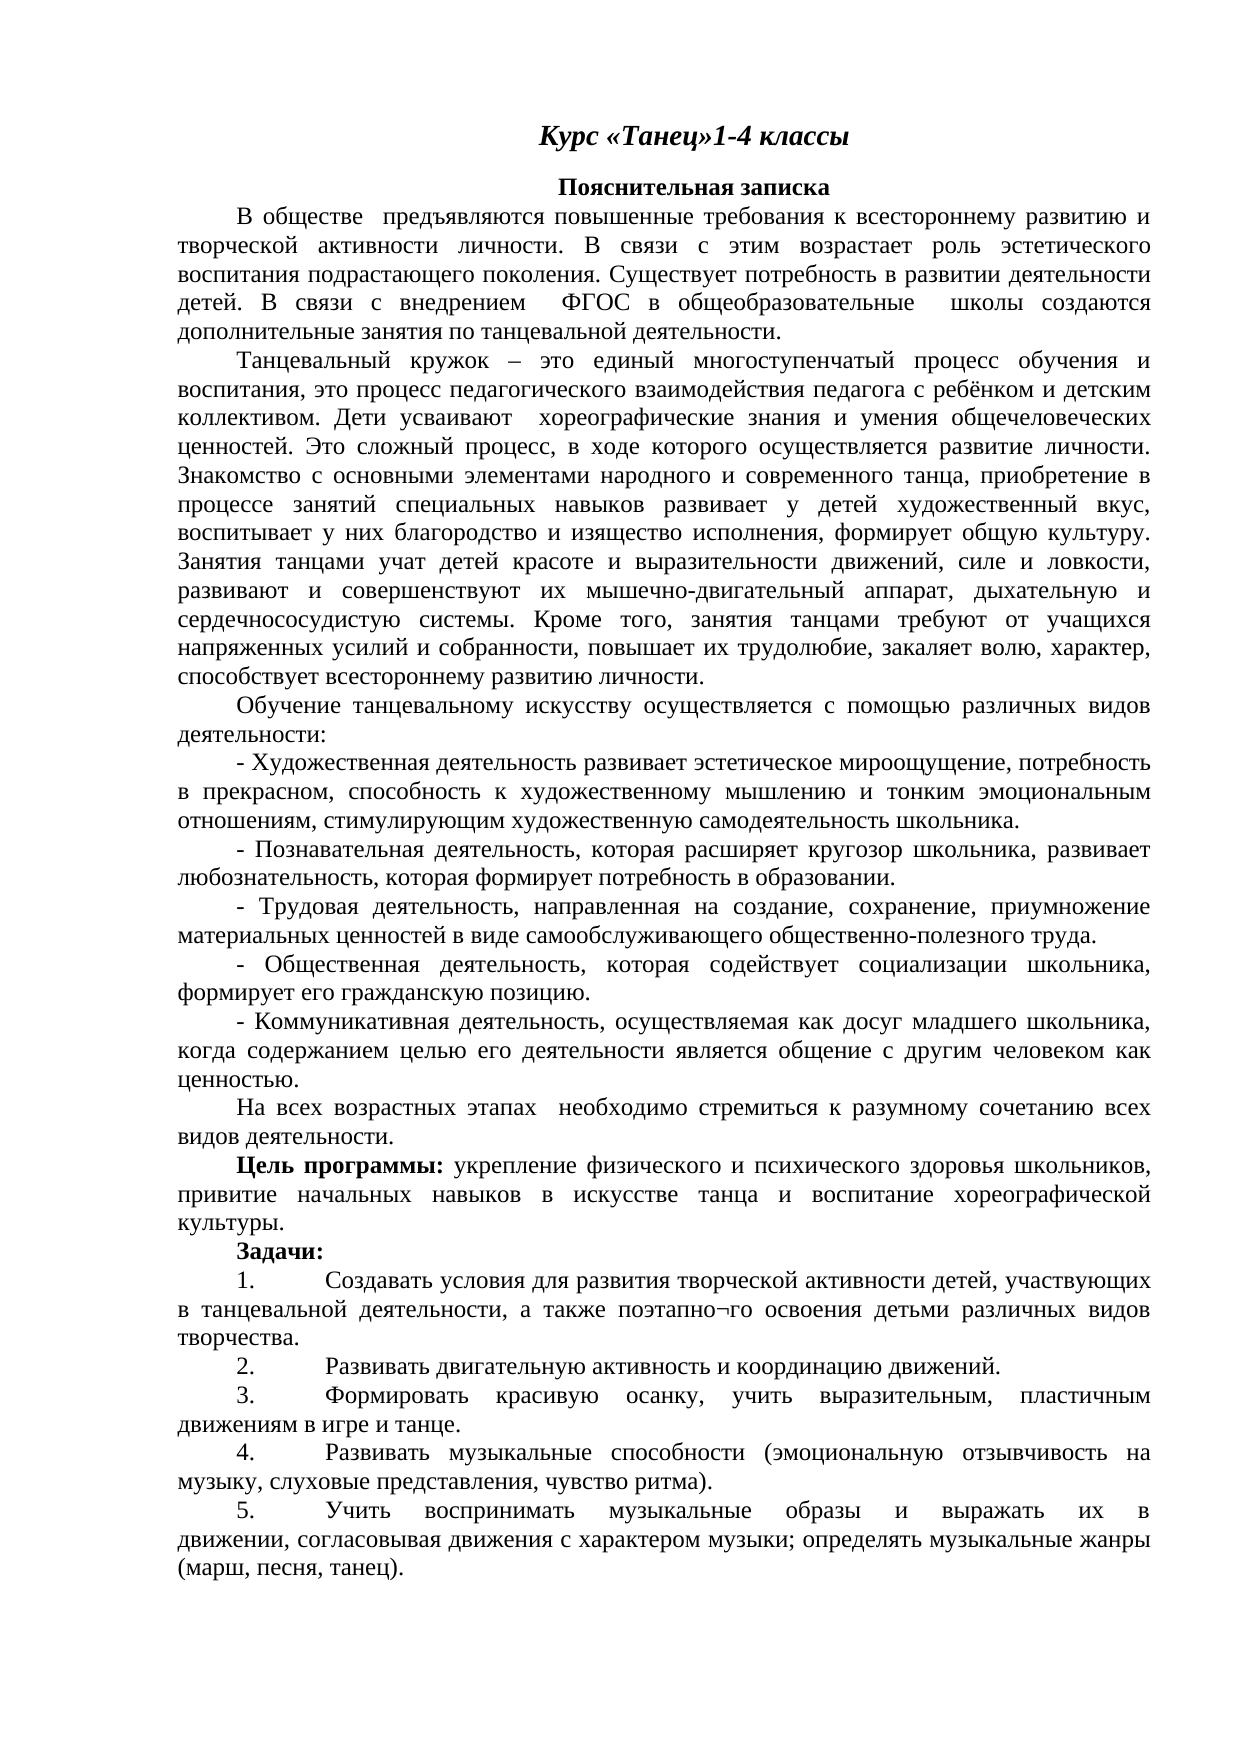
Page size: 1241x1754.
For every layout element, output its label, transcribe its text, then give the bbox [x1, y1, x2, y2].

text 3. Формировать красивую осанку, учить выразительным, пластичным движениям в игре и танце. [177, 1380, 1152, 1437]
text 5. Учить воспринимать музыкальные образы и выражать их в движении, согласовывая движения с характером музыки; определять музыкальные жанры (марш, песня, танец). [177, 1495, 1152, 1581]
text На всех возрастных этапах необходимо стремиться к разумному сочетанию всех видов деятельности. [177, 1092, 1152, 1150]
text 1. Создавать условия для развития творческой активности детей, участвующих в танцевальной деятельности, а также поэтапно¬го освоения детьми различных видов творчества. [177, 1265, 1152, 1351]
text Танцевальный кружок – это единый многоступенчатый процесс обучения и воспитания, это процесс педагогического взаимодействия педагога с ребёнком и детским коллективом. Дети усваивают хореографические знания и умения общечеловеческих ценностей. Это сложный процесс, в ходе которого осуществляется развитие личности. Знакомство с основными элементами народного и современного танца, приобретение в процессе занятий специальных навыков развивает у детей художественный вкус, воспитывает у них благородство и изящество исполнения, формирует общую культуру. Занятия танцами учат детей красоте и выразительности движений, силе и ловкости, развивают и совершенствуют их мышечно-двигательный аппарат, дыхательную и сердечнососудистую системы. Кроме того, занятия танцами требуют от учащихся напряженных усилий и собранности, повышает их трудолюбие, закаляет волю, характер, способствует всестороннему развитию личности. [177, 345, 1152, 690]
text Курс «Танец»1-4 классы [177, 118, 1152, 152]
text Задачи: [177, 1236, 1152, 1265]
text В обществе предъявляются повышенные требования к всестороннему развитию и творческой активности личности. В связи с этим возрастает роль эстетического воспитания подрастающего поколения. Существует потребность в развитии деятельности детей. В связи с внедрением ФГОС в общеобразовательные школы создаются дополнительные занятия по танцевальной деятельности. [177, 201, 1152, 345]
text 2. Развивать двигательную активность и координацию движений. [177, 1351, 1152, 1380]
text - Общественная деятельность, которая содействует социализации школьника, формирует его гражданскую позицию. [177, 949, 1152, 1006]
text - Трудовая деятельность, направленная на создание, сохранение, приумножение материальных ценностей в виде самообслуживающего общественно-полезного труда. [177, 891, 1152, 949]
text - Познавательная деятельность, которая расширяет кругозор школьника, развивает любознательность, которая формирует потребность в образовании. [177, 834, 1152, 891]
text 4. Развивать музыкальные способности (эмоциональную отзывчивость на музыку, слуховые представления, чувство ритма). [177, 1437, 1152, 1495]
text Цель программы: укрепление физического и психического здоровья школьников, привитие начальных навыков в искусстве танца и воспитание хореографической культуры. [177, 1150, 1152, 1236]
text Пояснительная записка [177, 172, 1152, 201]
text Обучение танцевальному искусству осуществляется с помощью различных видов деятельности: [177, 690, 1152, 747]
text - Коммуникативная деятельность, осуществляемая как досуг младшего школьника, когда содержанием целью его деятельности является общение с другим человеком как ценностью. [177, 1006, 1152, 1092]
text - Художественная деятельность развивает эстетическое мироощущение, потребность в прекрасном, способность к художественному мышлению и тонким эмоциональным отношениям, стимулирующим художественную самодеятельность школьника. [177, 747, 1152, 834]
